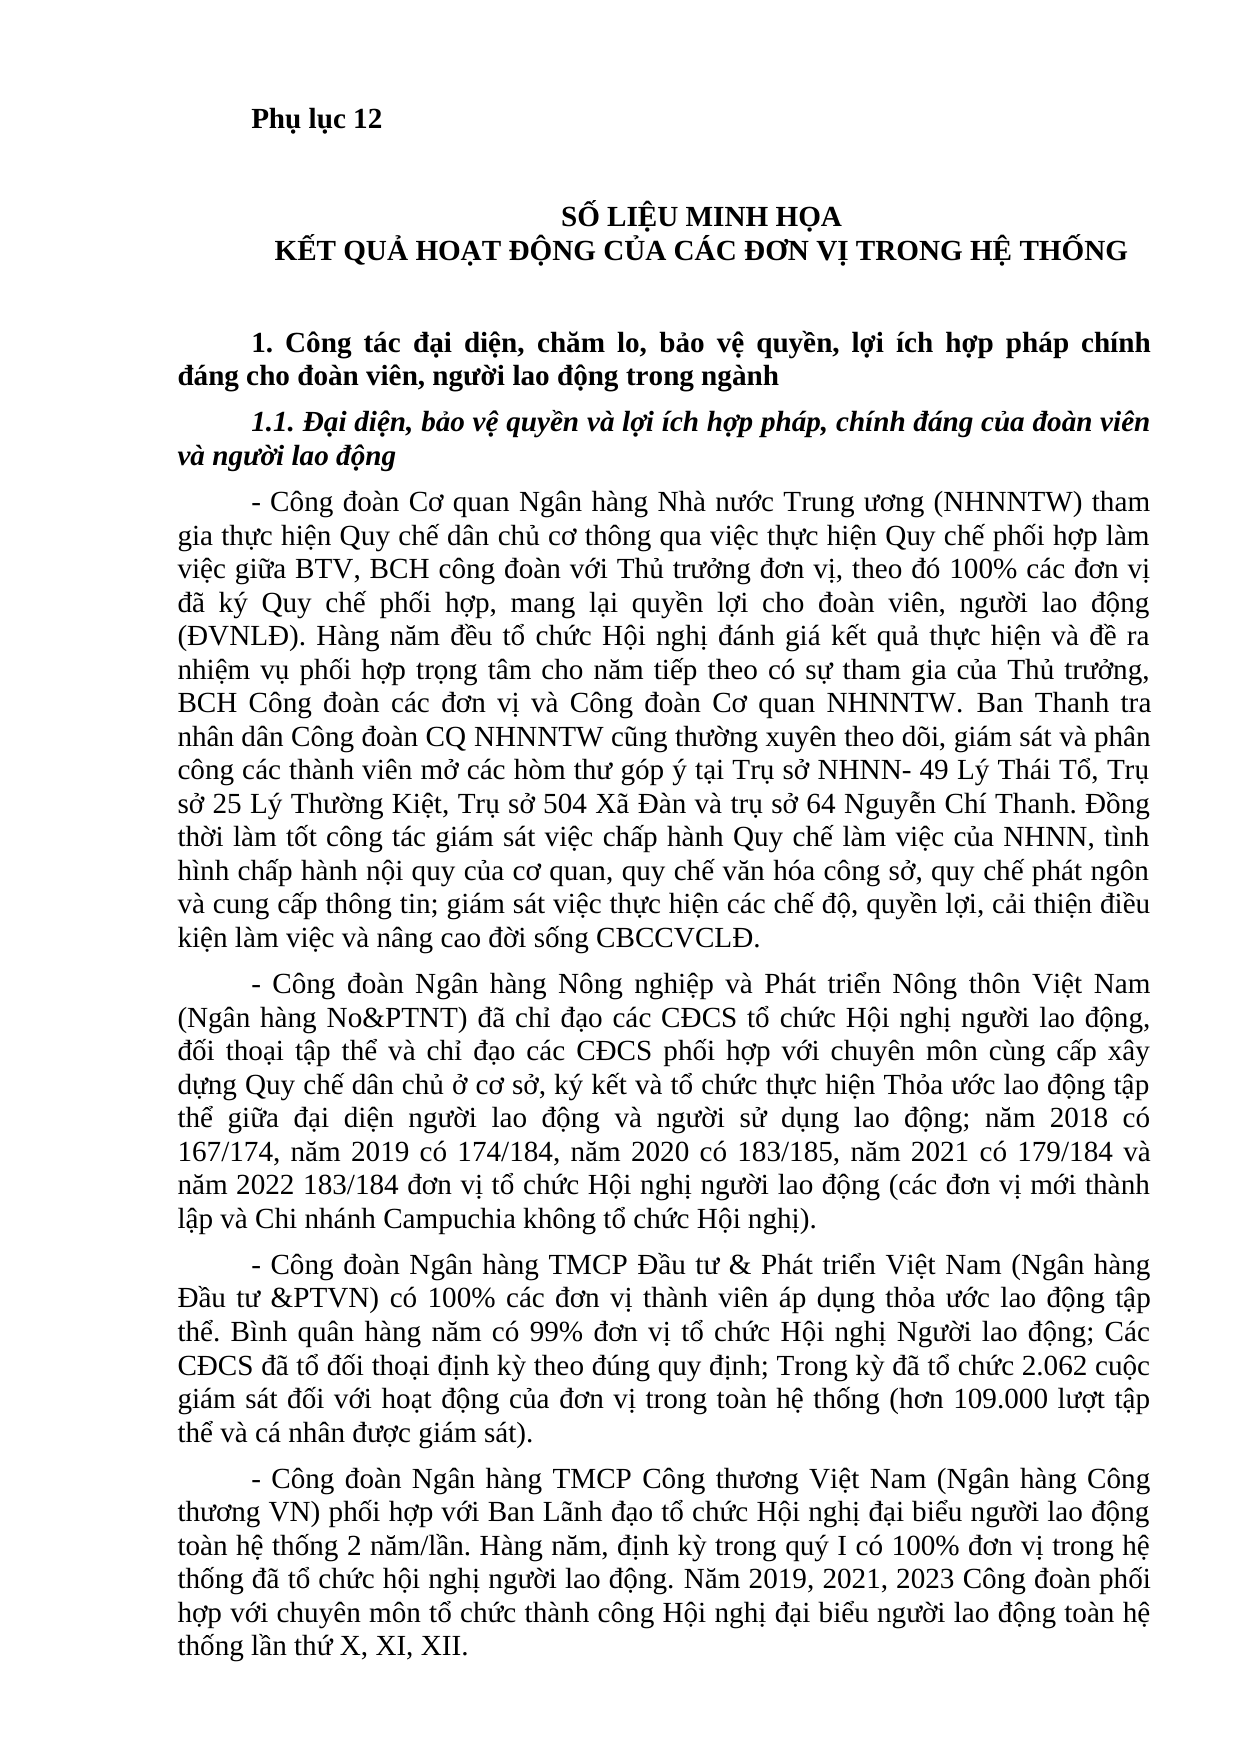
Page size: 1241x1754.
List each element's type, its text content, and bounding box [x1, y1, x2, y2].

text - Công đoàn Ngân hàng TMCP Đầu tư & Phát triển Việt Nam (Ngân hàng Đầu tư &PTVN) có 100% các đơn vị thành viên áp dụng thỏa ước lao động tập thể. Bình quân hàng năm có 99% đơn vị tổ chức Hội nghị Người lao động; Các CĐCS đã tổ đối thoại định kỳ theo đúng quy định; Trong kỳ đã tổ chức 2.062 cuộc giám sát đối với hoạt động của đơn vị trong toàn hệ thống (hơn 109.000 lượt tập thể và cá nhân được giám sát). [177, 1247, 1152, 1448]
text 1. Công tác đại diện, chăm lo, bảo vệ quyền, lợi ích hợp pháp chính đáng cho đoàn viên, người lao động trong ngành [177, 325, 1152, 392]
text 1.1. Đại diện, bảo vệ quyền và lợi ích hợp pháp, chính đáng của đoàn viên và người lao động [177, 404, 1152, 472]
text KẾT QUẢ HOẠT ĐỘNG CỦA CÁC ĐƠN VỊ TRONG HỆ THỐNG [177, 233, 1152, 266]
text - Công đoàn Ngân hàng Nông nghiệp và Phát triển Nông thôn Việt Nam (Ngân hàng No&PTNT) đã chỉ đạo các CĐCS tổ chức Hội nghị người lao động, đối thoại tập thể và chỉ đạo các CĐCS phối hợp với chuyên môn cùng cấp xây dựng Quy chế dân chủ ở cơ sở, ký kết và tổ chức thực hiện Thỏa ước lao động tập thể giữa đại diện người lao động và người sử dụng lao động; năm 2018 có 167/174, năm 2019 có 174/184, năm 2020 có 183/185, năm 2021 có 179/184 và năm 2022 183/184 đơn vị tổ chức Hội nghị người lao động (các đơn vị mới thành lập và Chi nhánh Campuchia không tổ chức Hội nghị). [177, 966, 1152, 1234]
text - Công đoàn Ngân hàng TMCP Công thương Việt Nam (Ngân hàng Công thương VN) phối hợp với Ban Lãnh đạo tổ chức Hội nghị đại biểu người lao động toàn hệ thống 2 năm/lần. Hàng năm, định kỳ trong quý I có 100% đơn vị trong hệ thống đã tổ chức hội nghị người lao động. Năm 2019, 2021, 2023 Công đoàn phối hợp với chuyên môn tổ chức thành công Hội nghị đại biểu người lao động toàn hệ thống lần thứ X, XI, XII. [177, 1461, 1152, 1662]
text Phụ lục 12 [177, 101, 1152, 135]
text SỐ LIỆU MINH HỌA [177, 199, 1152, 233]
text - Công đoàn Cơ quan Ngân hàng Nhà nước Trung ương (NHNNTW) tham gia thực hiện Quy chế dân chủ cơ thông qua việc thực hiện Quy chế phối hợp làm việc giữa BTV, BCH công đoàn với Thủ trưởng đơn vị, theo đó 100% các đơn vị đã ký Quy chế phối hợp, mang lại quyền lợi cho đoàn viên, người lao động (ĐVNLĐ). Hàng năm đều tổ chức Hội nghị đánh giá kết quả thực hiện và đề ra nhiệm vụ phối hợp trọng tâm cho năm tiếp theo có sự tham gia của Thủ trưởng, BCH Công đoàn các đơn vị và Công đoàn Cơ quan NHNNTW. Ban Thanh tra nhân dân Công đoàn CQ NHNNTW cũng thường xuyên theo dõi, giám sát và phân công các thành viên mở các hòm thư góp ý tại Trụ sở NHNN- 49 Lý Thái Tổ, Trụ sở 25 Lý Thường Kiệt, Trụ sở 504 Xã Đàn và trụ sở 64 Nguyễn Chí Thanh. Đồng thời làm tốt công tác giám sát việc chấp hành Quy chế làm việc của NHNN, tình hình chấp hành nội quy của cơ quan, quy chế văn hóa công sở, quy chế phát ngôn và cung cấp thông tin; giám sát việc thực hiện các chế độ, quyền lợi, cải thiện điều kiện làm việc và nâng cao đời sống CBCCVCLĐ. [177, 484, 1152, 954]
